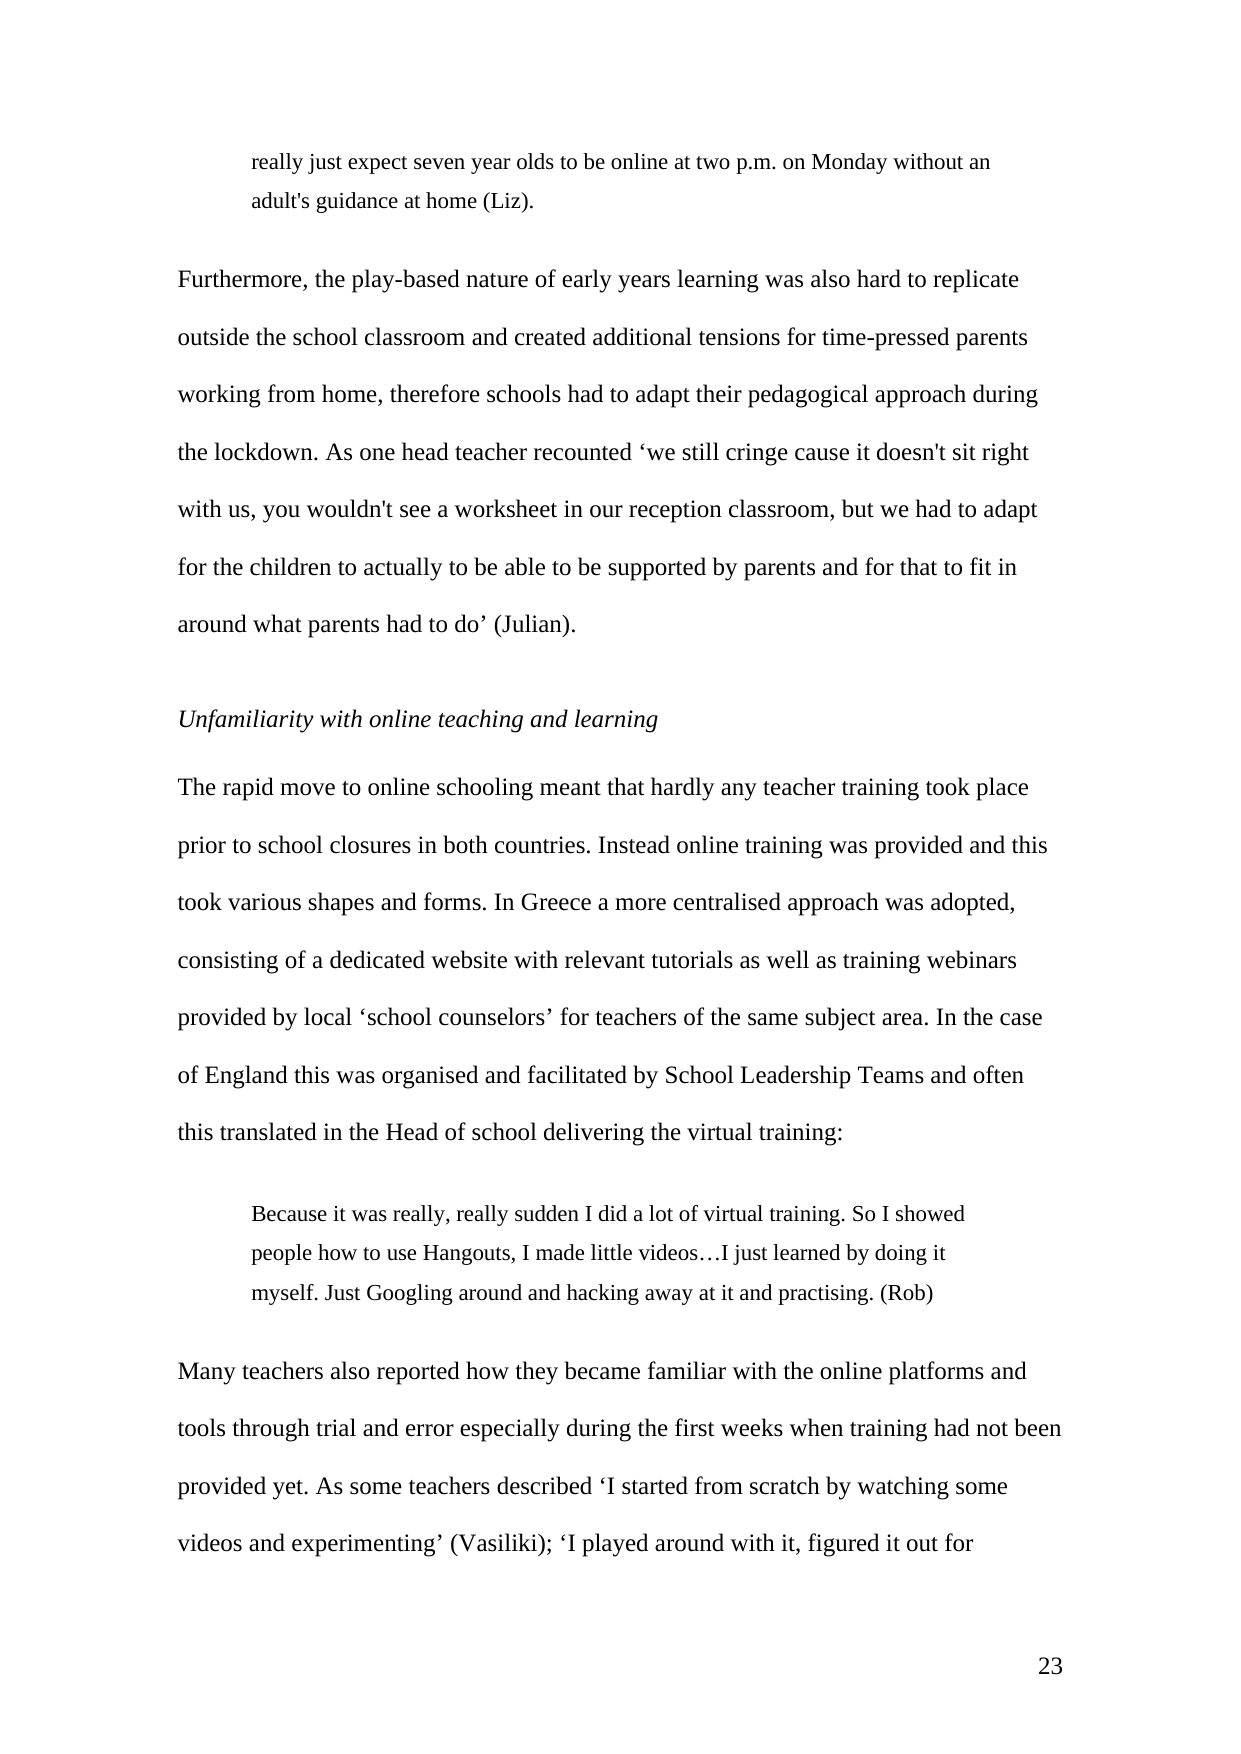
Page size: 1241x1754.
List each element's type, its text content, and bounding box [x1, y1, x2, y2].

text Furthermore, the play-based nature of early years learning was also hard to replicate outside the school classroom and created additional tensions for time-pressed parents working from home, therefore schools had to adapt their pedagogical approach during the lockdown. As one head teacher recounted ‘we still cringe cause it doesn't sit right with us, you wouldn't see a worksheet in our reception classroom, but we had to adapt for the children to actually to be able to be supported by parents and for that to fit in around what parents had to do’ (Julian). [177, 264, 1063, 638]
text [177, 1356, 1063, 1557]
text Because it was really, really sudden I did a lot of virtual training. So I showed people how to use Hangouts, I made little videos…I just learned by doing it myself. Just Googling around and hacking away at it and practising. (Rob) [251, 1200, 1019, 1305]
subtitle Unfamiliarity with online teaching and learning [177, 704, 1004, 733]
text The rapid move to online schooling meant that hardly any teacher training took place prior to school closures in both countries. Instead online training was provided and this took various shapes and forms. In Greece a more centralised approach was adopted, consisting of a dedicated website with relevant tutorials as well as training webinars provided by local ‘school counselors’ for teachers of the same subject area. In the case of England this was organised and facilitated by School Leadership Teams and often this translated in the Head of school delivering the virtual training: [177, 772, 1063, 1146]
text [251, 148, 1019, 213]
